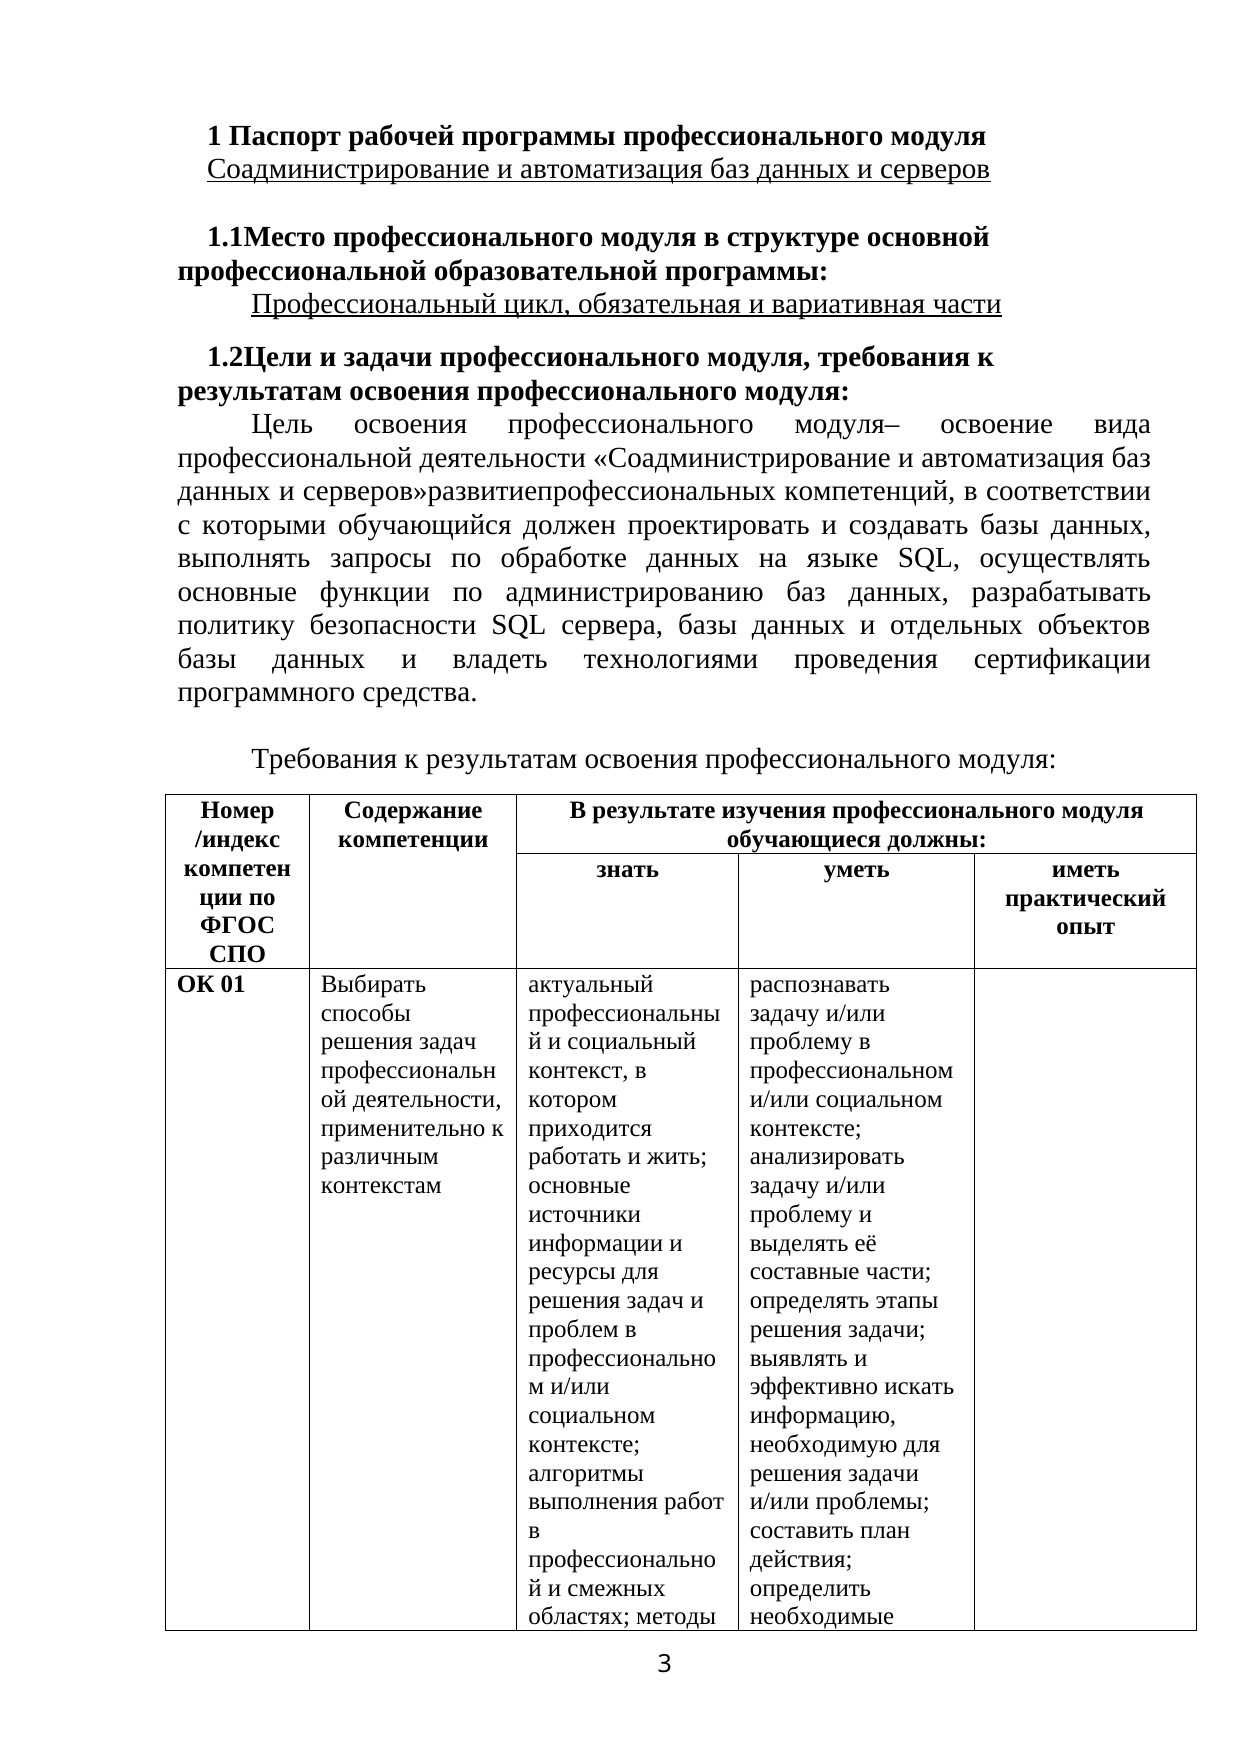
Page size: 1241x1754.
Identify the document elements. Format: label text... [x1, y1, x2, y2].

table_cell уметь [739, 854, 974, 968]
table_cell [739, 969, 974, 1630]
text Требования к результатам освоения профессионального модуля: [177, 742, 1152, 775]
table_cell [310, 969, 516, 1630]
text Профессиональный цикл, обязательная и вариативная части [177, 286, 1152, 320]
table_cell [975, 969, 1196, 1630]
text 1 Паспорт рабочей программы профессионального модуля [177, 118, 1152, 152]
text Соадминистрирование и автоматизация баз данных и серверов [177, 152, 1152, 185]
text Цель освоения профессионального модуля– освоение вида профессиональной деятельности «Соадминистрирование и автоматизация баз данных и серверов»развитиепрофессиональных компетенций, в соответствии с которыми обучающийся должен проектировать и создавать базы данных, выполнять запросы по обработке данных на языке SQL, осуществлять основные функции по администрированию баз данных, разрабатывать политику безопасности SQL сервера, базы данных и отдельных объектов базы данных и владеть технологиями проведения сертификации программного средства. [177, 406, 1152, 708]
table_cell знать [517, 854, 738, 968]
table_cell ОК 01 [166, 969, 309, 1630]
table_header В результате изучения профессионального модуля обучающиеся должны: [517, 795, 1196, 853]
table_cell иметь практический опыт [975, 854, 1196, 968]
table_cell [517, 969, 738, 1630]
table_header Содержание компетенции [310, 795, 516, 968]
table_header Номер /индекс компетенции по ФГОС СПО [166, 795, 309, 968]
text 1.2Цели и задачи профессионального модуля, требования к результатам освоения профессионального модуля: [177, 339, 1152, 406]
text 1.1Место профессионального модуля в структуре основной профессиональной образовательной программы: [177, 219, 1152, 286]
